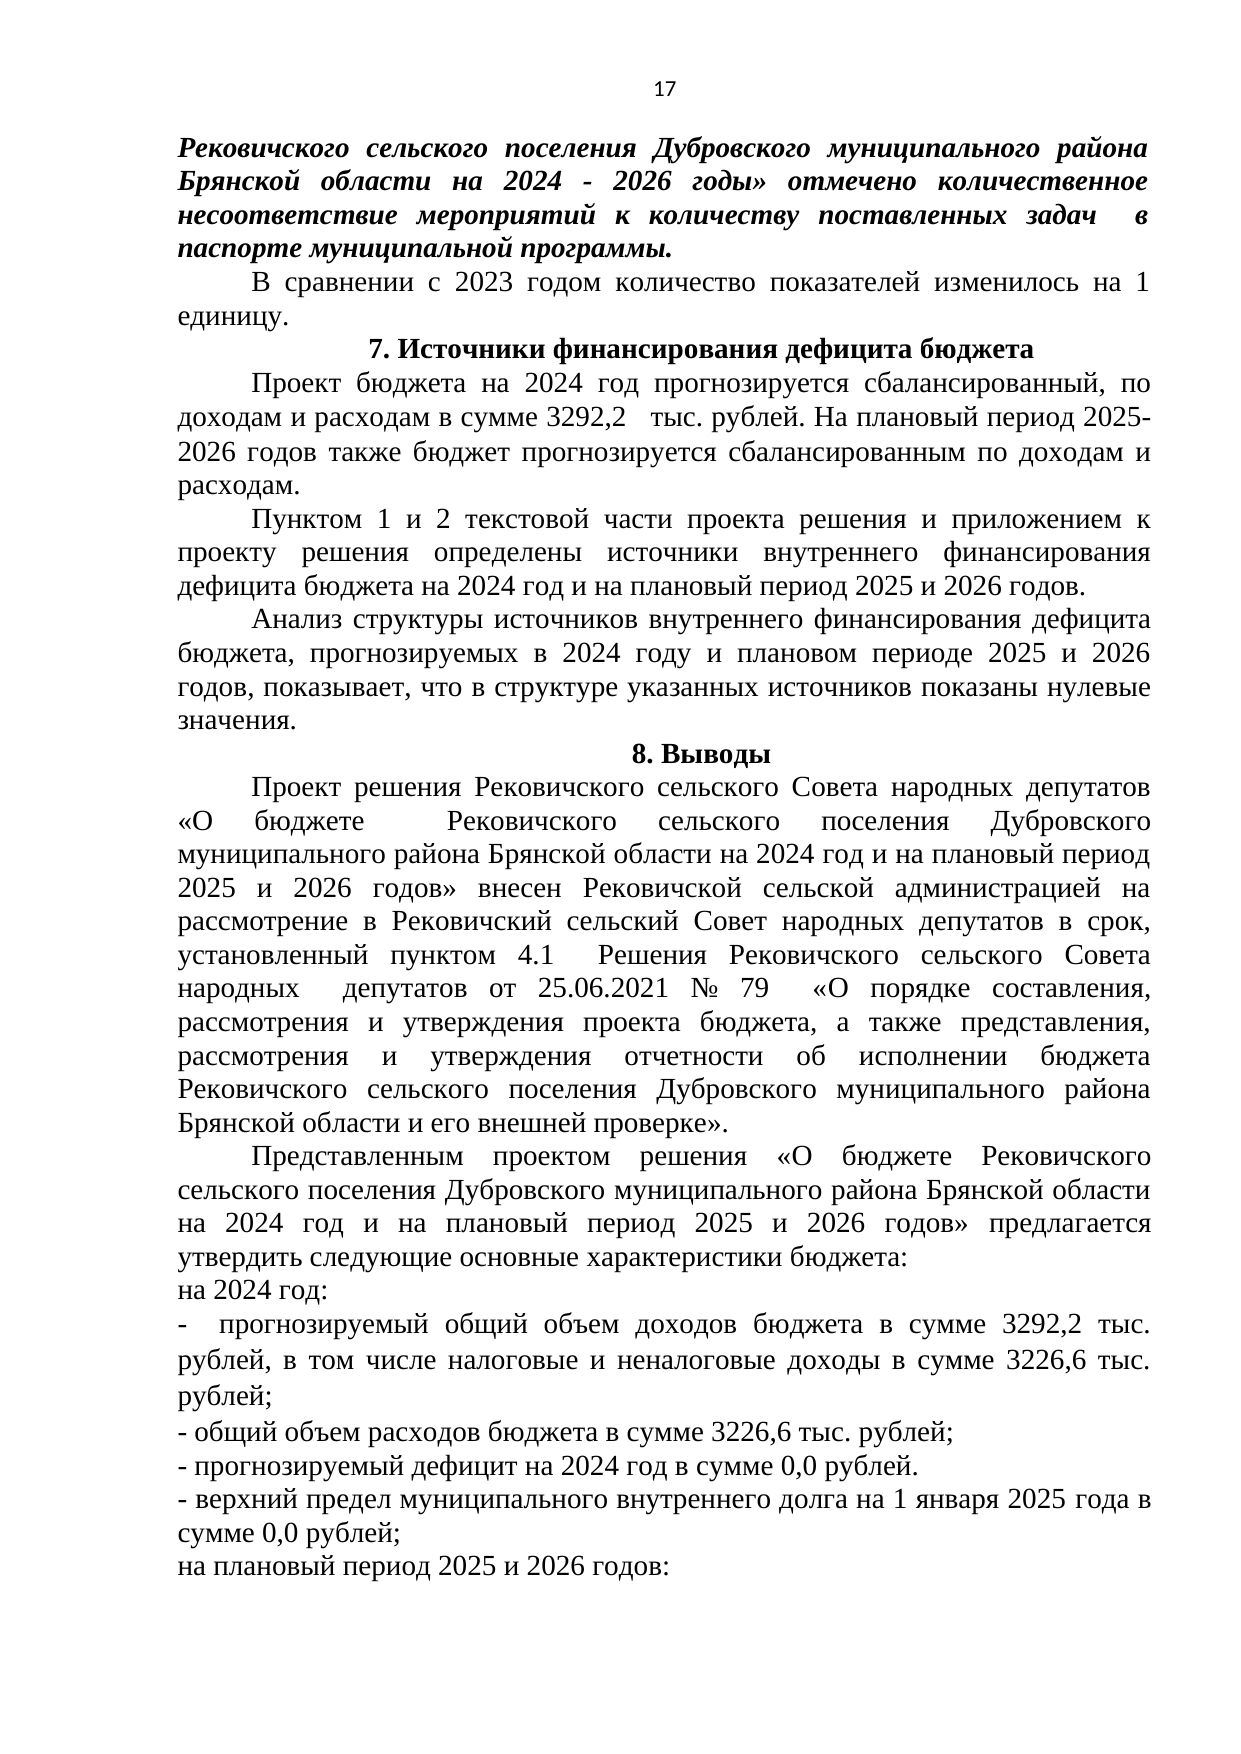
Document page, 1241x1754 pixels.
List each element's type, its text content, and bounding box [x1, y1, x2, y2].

text - прогнозируемый дефицит на 2024 год в сумме 0,0 рублей. [177, 1448, 1152, 1481]
text на плановый период 2025 и 2026 годов: [177, 1548, 1152, 1582]
text 7. Источники финансирования дефицита бюджета [177, 331, 1152, 365]
text Представленным проектом решения «О бюджете Рековичского сельского поселения Дубровского муниципального района Брянской области на 2024 год и на плановый период 2025 и 2026 годов» предлагается утвердить следующие основные характеристики бюджета: [177, 1138, 1152, 1272]
text Проект бюджета на 2024 год прогнозируется сбалансированный, по доходам и расходам в сумме 3292,2 тыс. рублей. На плановый период 2025-2026 годов также бюджет прогнозируется сбалансированным по доходам и расходам. [177, 365, 1152, 501]
text 8. Выводы [177, 736, 1152, 769]
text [177, 130, 1152, 264]
text Пунктом 1 и 2 текстовой части проекта решения и приложением к проекту решения определены источники внутреннего финансирования дефицита бюджета на 2024 год и на плановый период 2025 и 2026 годов. [177, 501, 1152, 602]
text - верхний предел муниципального внутреннего долга на 1 января 2025 года в сумме 0,0 рублей; [177, 1481, 1152, 1548]
text на 2024 год: [177, 1272, 1152, 1306]
text - общий объем расходов бюджета в сумме 3226,6 тыс. рублей; [177, 1414, 1152, 1448]
text Анализ структуры источников внутреннего финансирования дефицита бюджета, прогнозируемых в 2024 году и плановом периоде 2025 и 2026 годов, показывает, что в структуре указанных источников показаны нулевые значения. [177, 602, 1152, 736]
text Проект решения Рековичского сельского Совета народных депутатов «О бюджете Рековичского сельского поселения Дубровского муниципального района Брянской области на 2024 год и на плановый период 2025 и 2026 годов» внесен Рековичской сельской администрацией на рассмотрение в Рековичский сельский Совет народных депутатов в срок, установленный пунктом 4.1 Решения Рековичского сельского Совета народных депутатов от 25.06.2021 № 79 «О порядке составления, рассмотрения и утверждения проекта бюджета, а также представления, рассмотрения и утверждения отчетности об исполнении бюджета Рековичского сельского поселения Дубровского муниципального района Брянской области и его внешней проверке». [177, 769, 1152, 1138]
text В сравнении с 2023 годом количество показателей изменилось на 1 единицу. [177, 264, 1152, 331]
text - прогнозируемый общий объем доходов бюджета в сумме 3292,2 тыс. рублей, в том числе налоговые и неналоговые доходы в сумме 3226,6 тыс. рублей; [177, 1306, 1152, 1412]
